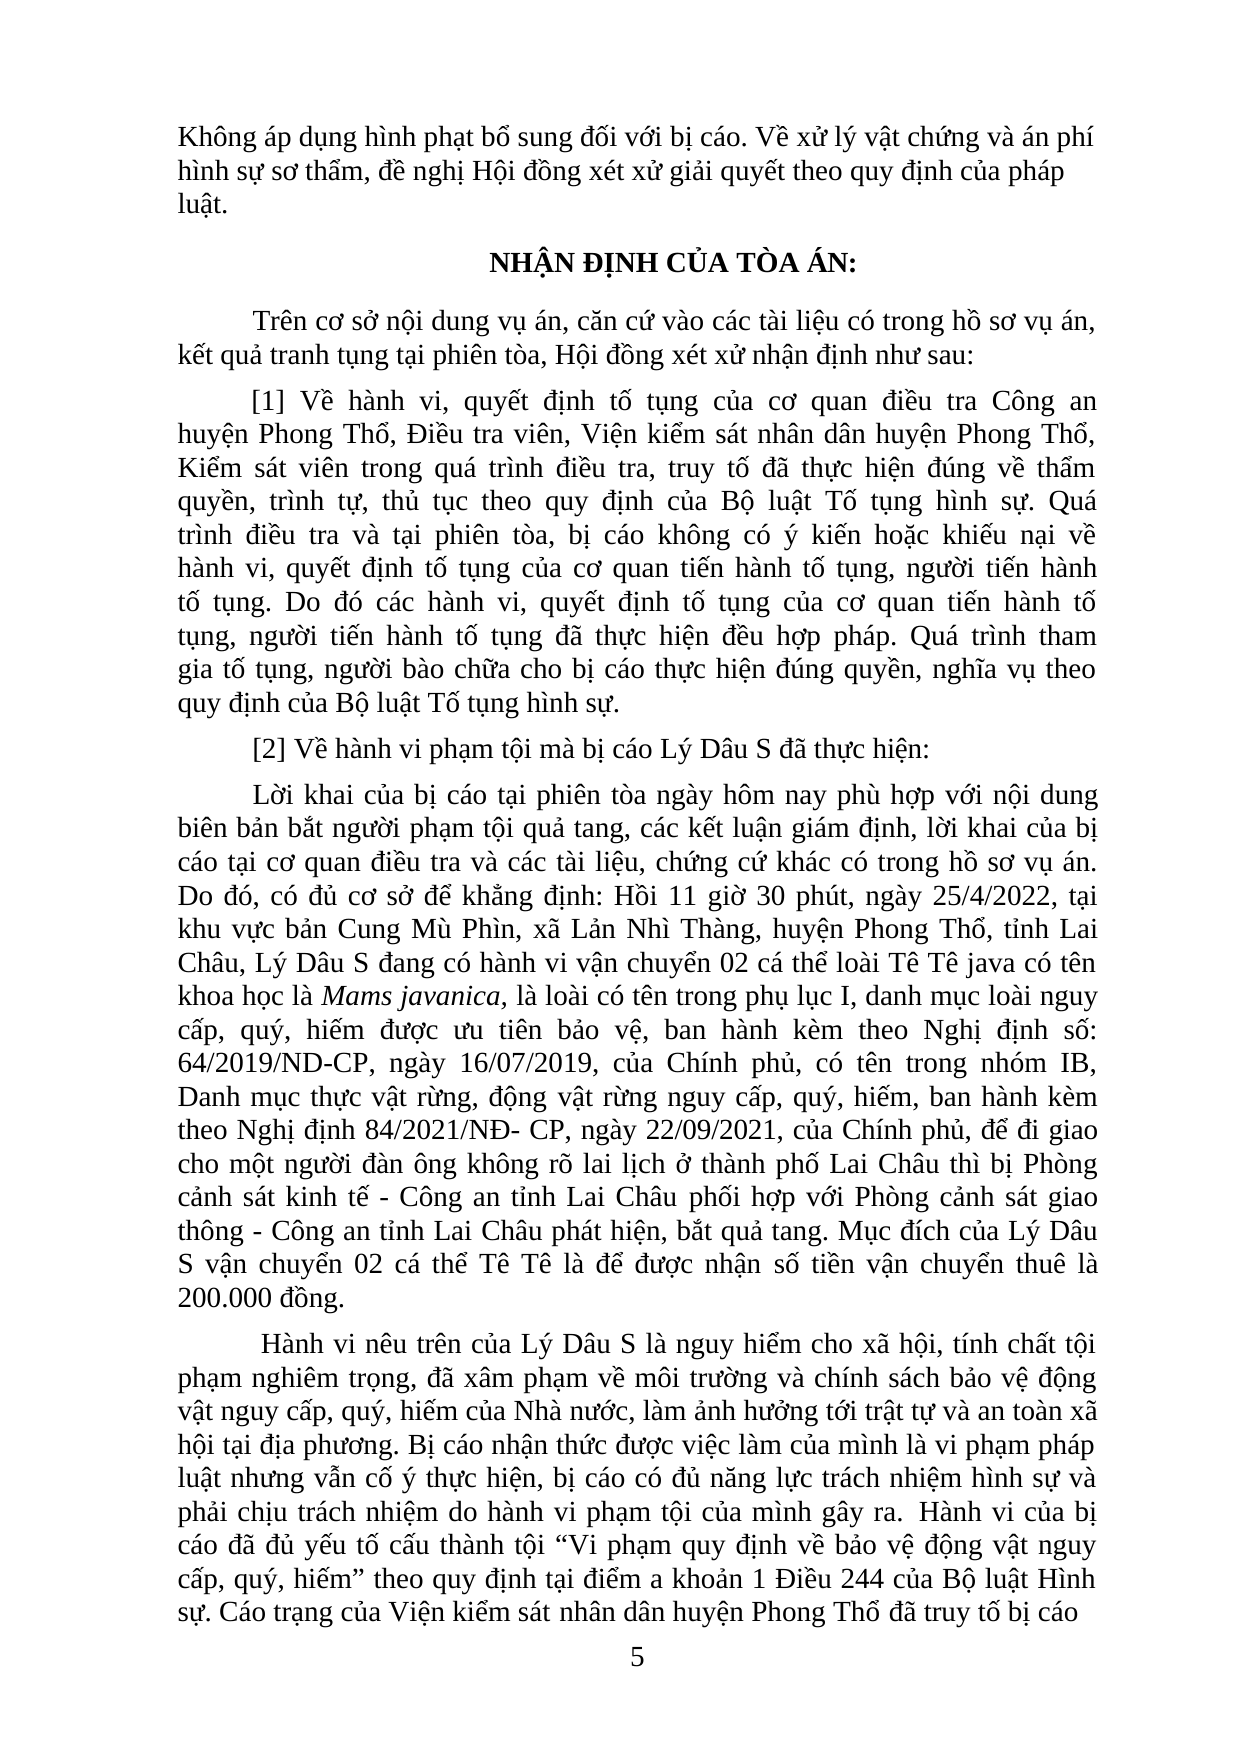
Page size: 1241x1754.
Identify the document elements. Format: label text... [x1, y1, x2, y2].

list Về hành vi phạm tội mà bị cáo Lý Dâu S đã thực hiện: [252, 731, 1109, 764]
text Trên cơ sở nội dung vụ án, căn cứ vào các tài liệu có trong hồ sơ vụ án, kết quả tranh tụng tại phiên tòa, Hội đồng xét xử nhận định như sau: [177, 303, 1097, 371]
text Không áp dụng hình phạt bổ sung đối với bị cáo. Về xử lý vật chứng và án phí hình sự sơ thẩm, đề nghị Hội đồng xét xử giải quyết theo quy định của pháp luật. [177, 119, 1109, 220]
text NHẬN ĐỊNH CỦA TÒA ÁN: [489, 245, 1109, 279]
list Về hành vi, quyết định tố tụng của cơ quan điều tra Công an huyện Phong Thổ, Điều tra viên, Viện kiểm sát nhân dân huyện Phong Thổ, Kiểm sát viên trong quá trình điều tra, truy tố đã thực hiện đúng về thẩm quyền, trình tự, thủ tục theo quy định của Bộ luật Tố tụng hình sự. Quá trình điều tra và tại phiên tòa, bị cáo không có ý kiến hoặc khiếu nại về hành vi, quyết định tố tụng của cơ quan tiến hành tố tụng, người tiến hành tố tụng. Do đó các hành vi, quyết định tố tụng của cơ quan tiến hành tố tụng, người tiến hành tố tụng đã thực hiện đều hợp pháp. Quá trình tham gia tố tụng, người bào chữa cho bị cáo thực hiện đúng quyền, nghĩa vụ theo quy định của Bộ luật Tố tụng hình sự. [177, 383, 1097, 718]
text Lời khai của bị cáo tại phiên tòa ngày hôm nay phù hợp với nội dung biên bản bắt người phạm tội quả tang, các kết luận giám định, lời khai của bị cáo tại cơ quan điều tra và các tài liệu, chứng cứ khác có trong hồ sơ vụ án. Do đó, có đủ cơ sở để khẳng định: Hồi 11 giờ 30 phút, ngày 25/4/2022, tại khu vực bản Cung Mù Phìn, xã Lản Nhì Thàng, huyện Phong Thổ, tỉnh Lai Châu, Lý Dâu S đang có hành vi vận chuyển 02 cá thể loài Tê Tê java có tên khoa học là Mams javanica, là loài có tên trong phụ lục I, danh mục loài nguy cấp, quý, hiếm được ưu tiên bảo vệ, ban hành kèm theo Nghị định số: 64/2019/ND-CP, ngày 16/07/2019, của Chính phủ, có tên trong nhóm IB, Danh mục thực vật rừng, động vật rừng nguy cấp, quý, hiếm, ban hành kèm theo Nghị định 84/2021/NĐ- CP, ngày 22/09/2021, của Chính phủ, để đi giao cho một người đàn ông không rõ lai lịch ở thành phố Lai Châu thì bị Phòng cảnh sát kinh tế - Công an tỉnh Lai Châu phối hợp với Phòng cảnh sát giao thông - Công an tỉnh Lai Châu phát hiện, bắt quả tang. Mục đích của Lý Dâu S vận chuyển 02 cá thể Tê Tê là để được nhận số tiền vận chuyển thuê là 200.000 đồng. [177, 777, 1098, 1314]
text Hành vi nêu trên của Lý Dâu S là nguy hiểm cho xã hội, tính chất tội phạm nghiêm trọng, đã xâm phạm về môi trường và chính sách bảo vệ động vật nguy cấp, quý, hiếm của Nhà nước, làm ảnh hưởng tới trật tự và an toàn xã hội tại địa phương. Bị cáo nhận thức được việc làm của mình là vi phạm pháp luật nhưng vẫn cố ý thực hiện, bị cáo có đủ năng lực trách nhiệm hình sự và phải chịu trách nhiệm do hành vi phạm tội của mình gây ra. Hành vi của bị cáo đã đủ yếu tố cấu thành tội “Vi phạm quy định về bảo vệ động vật nguy cấp, quý, hiếm” theo quy định tại điểm a khoản 1 Điều 244 của Bộ luật Hình sự. Cáo trạng của Viện kiểm sát nhân dân huyện Phong Thổ đã truy tố bị cáo [177, 1326, 1097, 1628]
